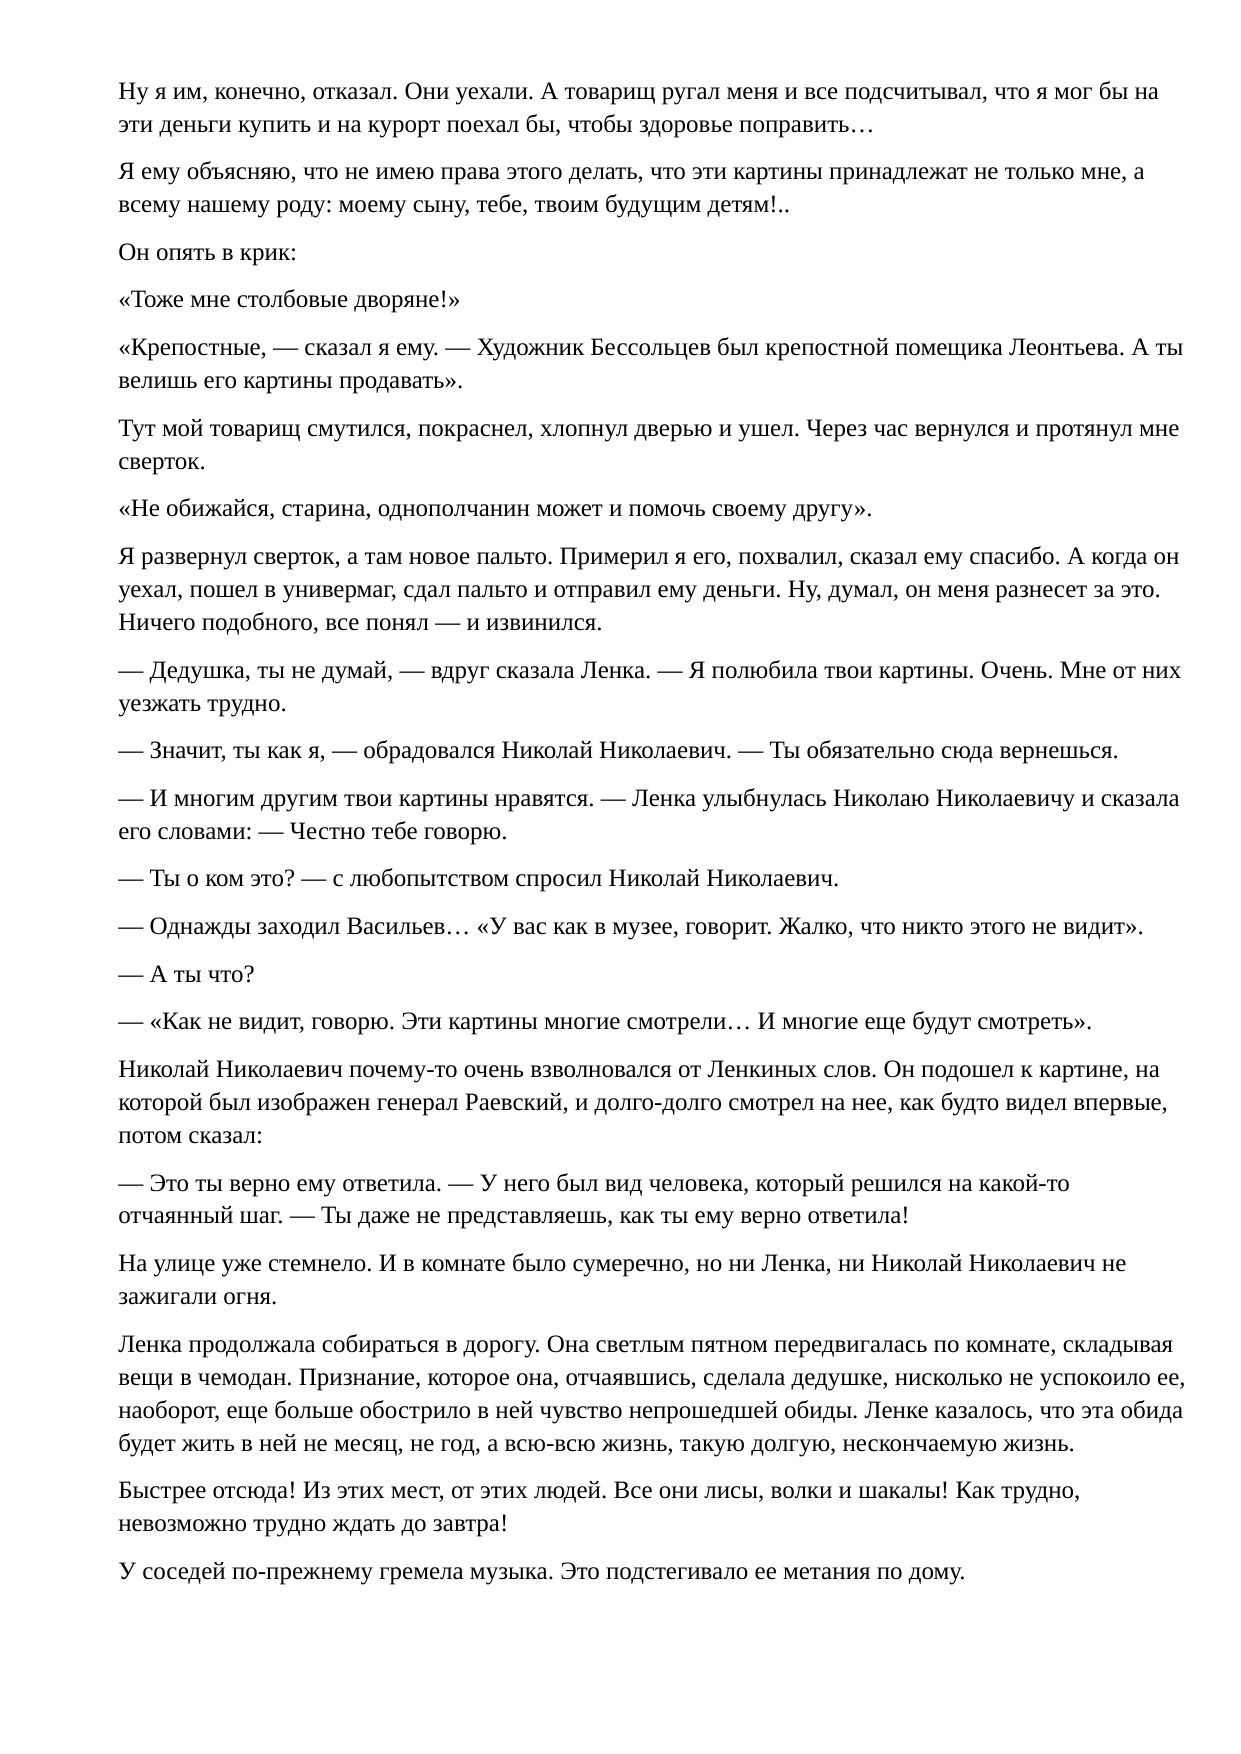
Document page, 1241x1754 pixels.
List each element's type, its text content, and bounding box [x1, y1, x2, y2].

text — Это ты верно ему ответила. — У него был вид человека, который решился на какой-то отчаянный шаг. — Ты даже не представляешь, как ты ему верно ответила! [118, 1168, 1187, 1229]
text Я развернул сверток, а там новое пальто. Примерил я его, похвалил, сказал ему спасибо. А когда он уехал, пошел в универмаг, сдал пальто и отправил ему деньги. Ну, думал, он меня разнесет за это. Ничего подобного, все понял — и извинился. [118, 541, 1187, 636]
text Тут мой товарищ смутился, покраснел, хлопнул дверью и ушел. Через час вернулся и протянул мне сверток. [118, 413, 1187, 474]
text — Значит, ты как я, — обрадовался Николай Николаевич. — Ты обязательно сюда вернешься. [118, 735, 1187, 764]
text «Крепостные, — сказал я ему. — Художник Бессольцев был крепостной помещика Леонтьева. А ты велишь его картины продавать». [118, 332, 1187, 394]
text — Однажды заходил Васильев… «У вас как в музее, говорит. Жалко, что никто этого не видит». [118, 911, 1187, 940]
text Быстрее отсюда! Из этих мест, от этих людей. Все они лисы, волки и шакалы! Как трудно, невозможно трудно ждать до завтра! [118, 1476, 1187, 1537]
text — И многим другим твои картины нравятся. — Ленка улыбнулась Николаю Николаевичу и сказала его словами: — Честно тебе говорю. [118, 783, 1187, 845]
text Николай Николаевич почему-то очень взволновался от Ленкиных слов. Он подошел к картине, на которой был изображен генерал Раевский, и долго-долго смотрел на нее, как будто видел впервые, потом сказал: [118, 1054, 1187, 1149]
text У соседей по-прежнему гремела музыка. Это подстегивало ее метания по дому. [118, 1556, 1187, 1585]
text На улице уже стемнело. И в комнате было сумеречно, но ни Ленка, ни Николай Николаевич не зажигали огня. [118, 1248, 1187, 1310]
text Я ему объясняю, что не имею права этого делать, что эти картины принадлежат не только мне, а всему нашему роду: моему сыну, тебе, твоим будущим детям!.. [118, 156, 1187, 218]
text Ленка продолжала собираться в дорогу. Она светлым пятном передвигалась по комнате, складывая вещи в чемодан. Признание, которое она, отчаявшись, сделала дедушке, нисколько не успокоило ее, наоборот, еще больше обострило в ней чувство непрошедшей обиды. Ленке казалось, что эта обида будет жить в ней не месяц, не год, а всю-всю жизнь, такую долгую, нескончаемую жизнь. [118, 1329, 1187, 1457]
text Он опять в крик: [118, 237, 1187, 266]
text — Ты о ком это? — с любопытством спросил Николай Николаевич. [118, 863, 1187, 892]
text — А ты что? [118, 959, 1187, 987]
text Ну я им, конечно, отказал. Они уехали. А товарищ ругал меня и все подсчитывал, что я мог бы на эти деньги купить и на курорт поехал бы, чтобы здоровье поправить… [118, 76, 1187, 137]
text — «Как не видит, говорю. Эти картины многие смотрели… И многие еще будут смотреть». [118, 1006, 1187, 1035]
text «Тоже мне столбовые дворяне!» [118, 284, 1187, 313]
text — Дедушка, ты не думай, — вдруг сказала Ленка. — Я полюбила твои картины. Очень. Мне от них уезжать трудно. [118, 655, 1187, 716]
text «Не обижайся, старина, однополчанин может и помочь своему другу». [118, 493, 1187, 522]
